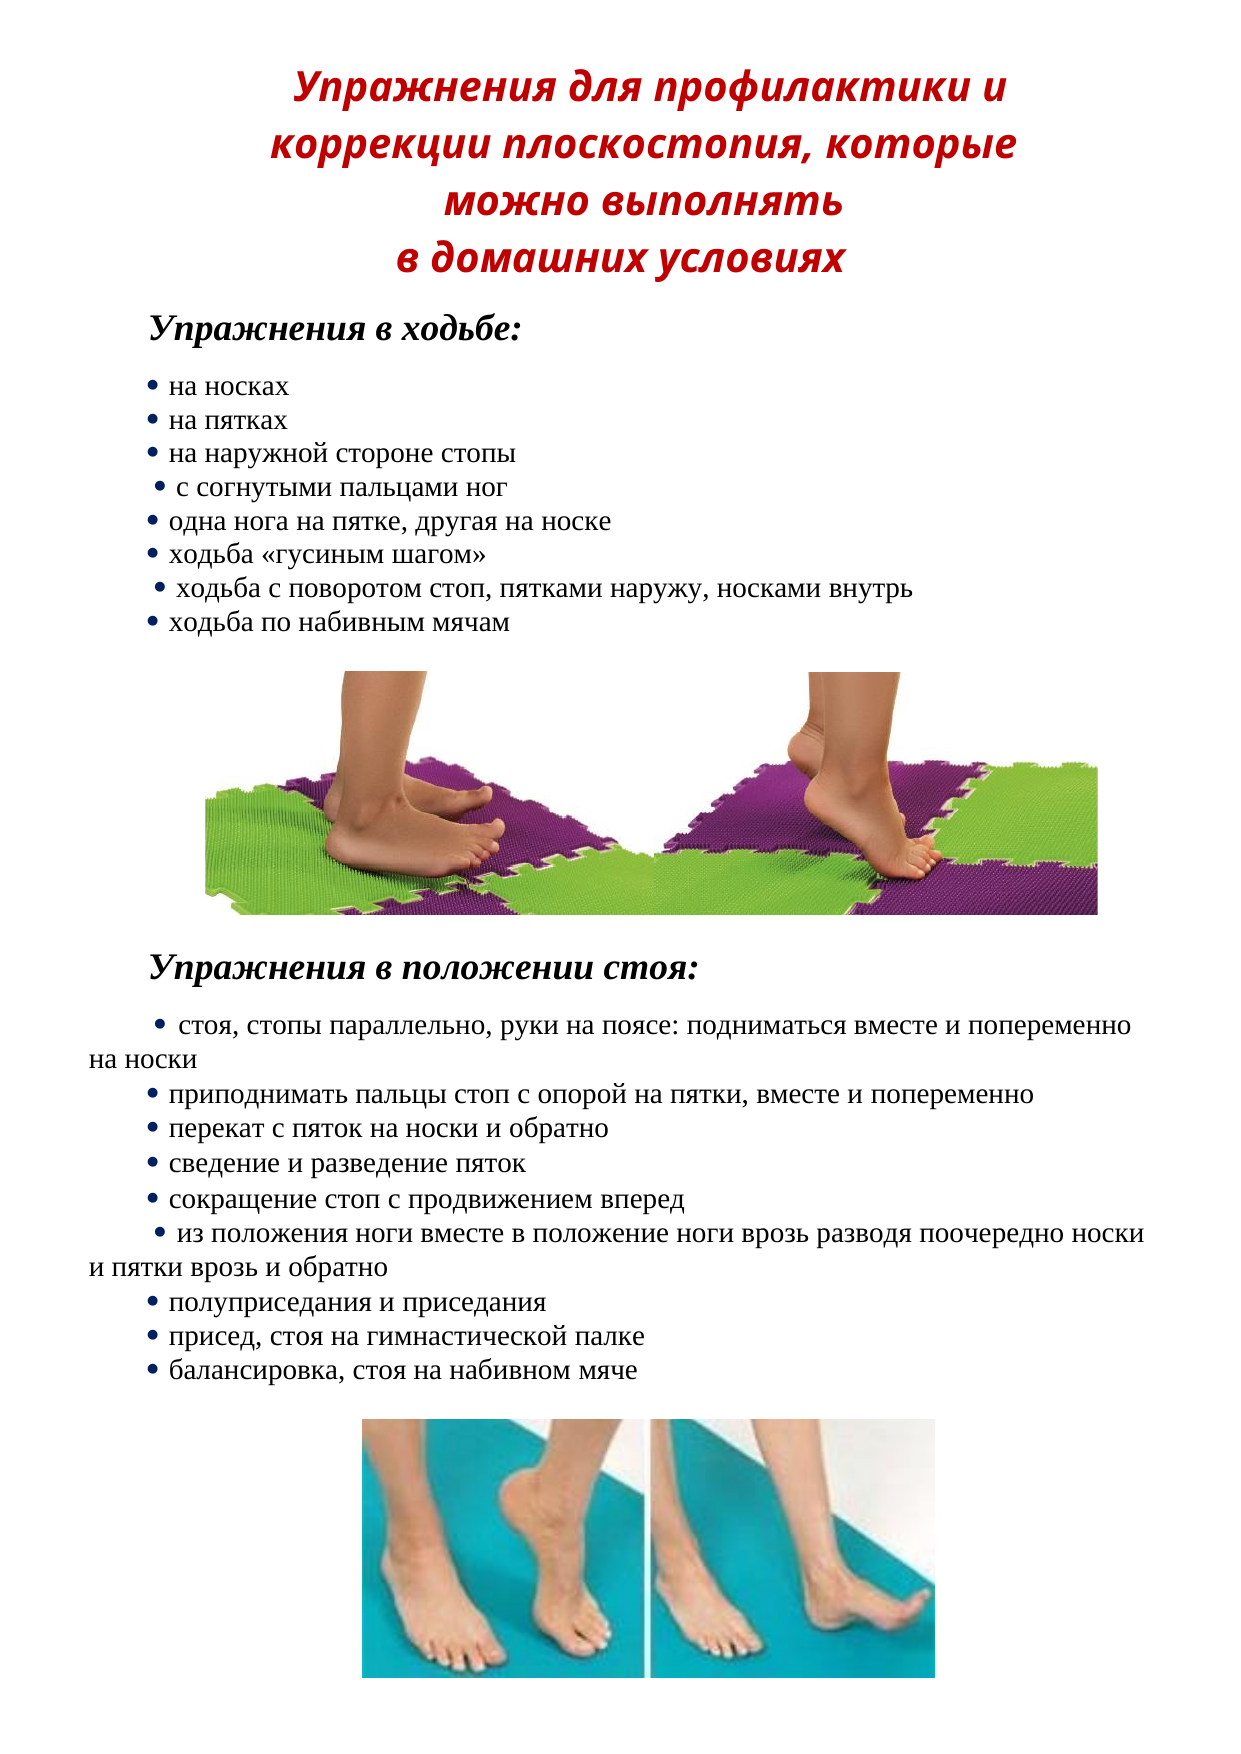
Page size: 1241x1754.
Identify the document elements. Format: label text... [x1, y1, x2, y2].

list на носках [148, 368, 1163, 402]
list одна нога на пятке, другая на носке [148, 503, 1163, 536]
list сведение и разведение пяток [148, 1144, 1163, 1179]
list ходьба с поворотом стоп, пятками наружу, носками внутрь [155, 570, 1163, 604]
list стоя, стопы параллельно, руки на поясе: подниматься вместе и попеременно на носки [88, 1007, 1151, 1074]
picture [362, 1419, 936, 1678]
list ходьба по набивным мячам [148, 604, 1163, 637]
list на наружной стороне стопы [148, 435, 1163, 469]
subtitle Упражнения для профилактики и коррекции плоскостопия, которые можно выполнять [214, 57, 1074, 227]
list перекат с пяток на носки и обратно [148, 1110, 1163, 1144]
list сокращение стоп с продвижением вперед [148, 1179, 1163, 1215]
list присед, стоя на гимнастической палке [148, 1318, 1163, 1352]
list с согнутыми пальцами ног [155, 469, 1163, 503]
text в домашних условиях [77, 227, 1163, 284]
list ходьба «гусиным шагом» [148, 536, 1163, 570]
list приподнимать пальцы стоп с опорой на пятки, вместе и попеременно [148, 1074, 1163, 1110]
list балансировка, стоя на набивном мяче [148, 1352, 1163, 1386]
picture [205, 671, 1098, 915]
subtitle Упражнения в ходьбе: [148, 305, 1163, 348]
list полуприседания и приседания [148, 1282, 1163, 1318]
list из положения ноги вместе в положение ноги врозь разводя поочередно носки и пятки врозь и обратно [88, 1215, 1151, 1282]
list на пятках [148, 402, 1163, 435]
